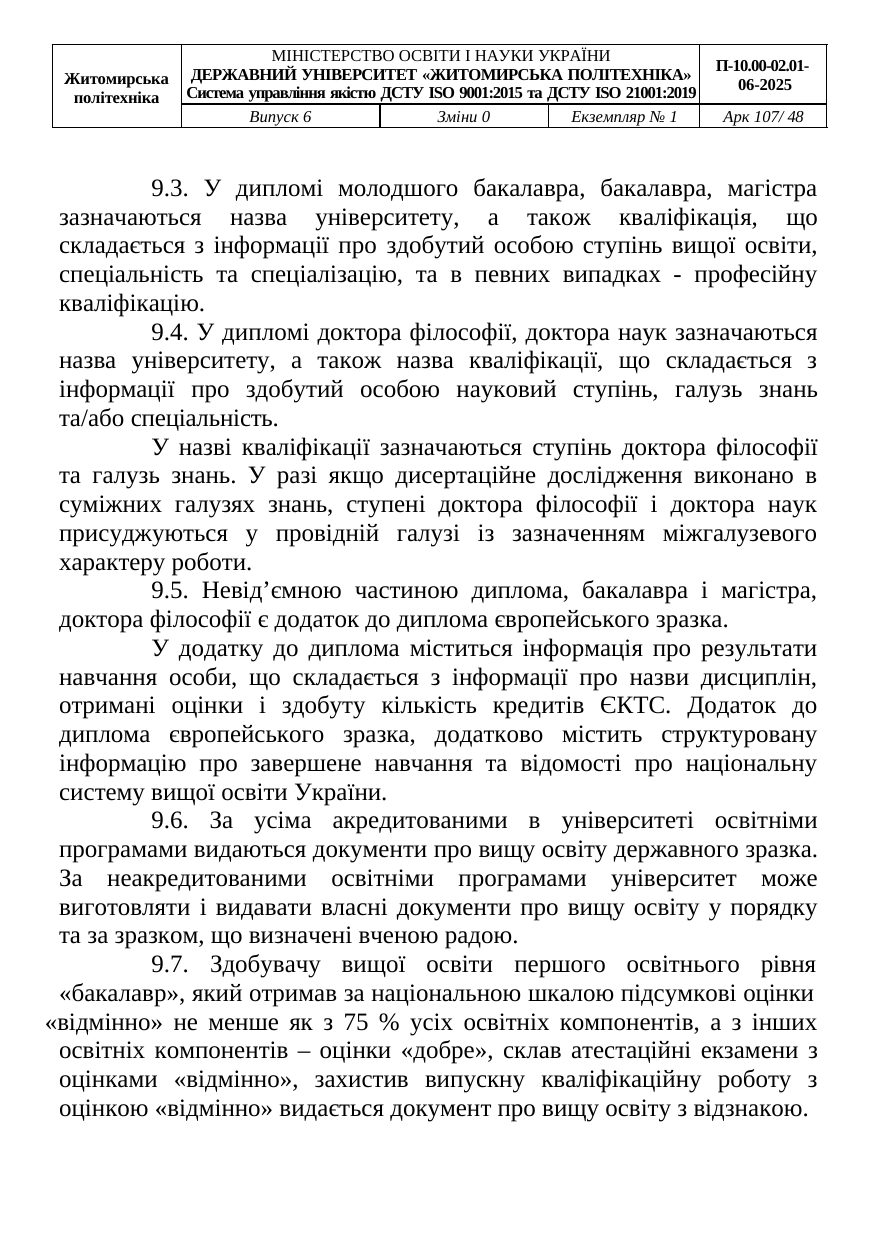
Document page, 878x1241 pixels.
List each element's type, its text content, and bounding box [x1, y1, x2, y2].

list За усіма акредитованими в університеті освітніми програмами видаються документи про вищу освіту державного зразка. За неакредитованими освітніми програмами університет може виготовляти і видавати власні документи про вищу освіту у порядку та за зразком, що визначені вченою радою. [59, 805, 818, 949]
text У додатку до диплома міститься інформація про результати навчання особи, що складається з інформації про назви дисциплін, отримані оцінки і здобуту кількість кредитів ЄКТС. Додаток до диплома європейського зразка, додатково містить структуровану інформацію про завершене навчання та відомості про національну систему вищої освіти України. [59, 633, 818, 805]
text «відмінно» не менше як з 75 % усіх освітніх компонентів, а з інших освітніх компонентів – оцінки «добре», склав атестаційні екзамени з оцінками «відмінно», захистив випускну кваліфікаційну роботу з оцінкою «відмінно» видається документ про вищу освіту з відзнакою. [44, 1007, 818, 1122]
list У дипломі доктора філософії, доктора наук зазначаються назва університету, а також назва кваліфікації, що складається з інформації про здобутий особою науковий ступінь, галузь знань та/або спеціальність. [59, 317, 818, 432]
text «бакалавр», який отримав за національною шкалою підсумкові оцінки [59, 978, 833, 1007]
list Невід’ємною частиною диплома, бакалавра і магістра, доктора філософії є додаток до диплома європейського зразка. [59, 575, 818, 633]
list Здобувачу вищої освіти першого освітнього рівня [151, 949, 833, 978]
list У дипломі молодшого бакалавра, бакалавра, магістра зазначаються назва університету, а також кваліфікація, що складається з інформації про здобутий особою ступінь вищої освіти, спеціальність та спеціалізацію, та в певних випадках - професійну кваліфікацію. [59, 173, 818, 317]
text У назві кваліфікації зазначаються ступінь доктора філософії та галузь знань. У разі якщо дисертаційне дослідження виконано в суміжних галузях знань, ступені доктора філософії і доктора наук присуджуються у провідній галузі із зазначенням міжгалузевого характеру роботи. [59, 432, 818, 575]
